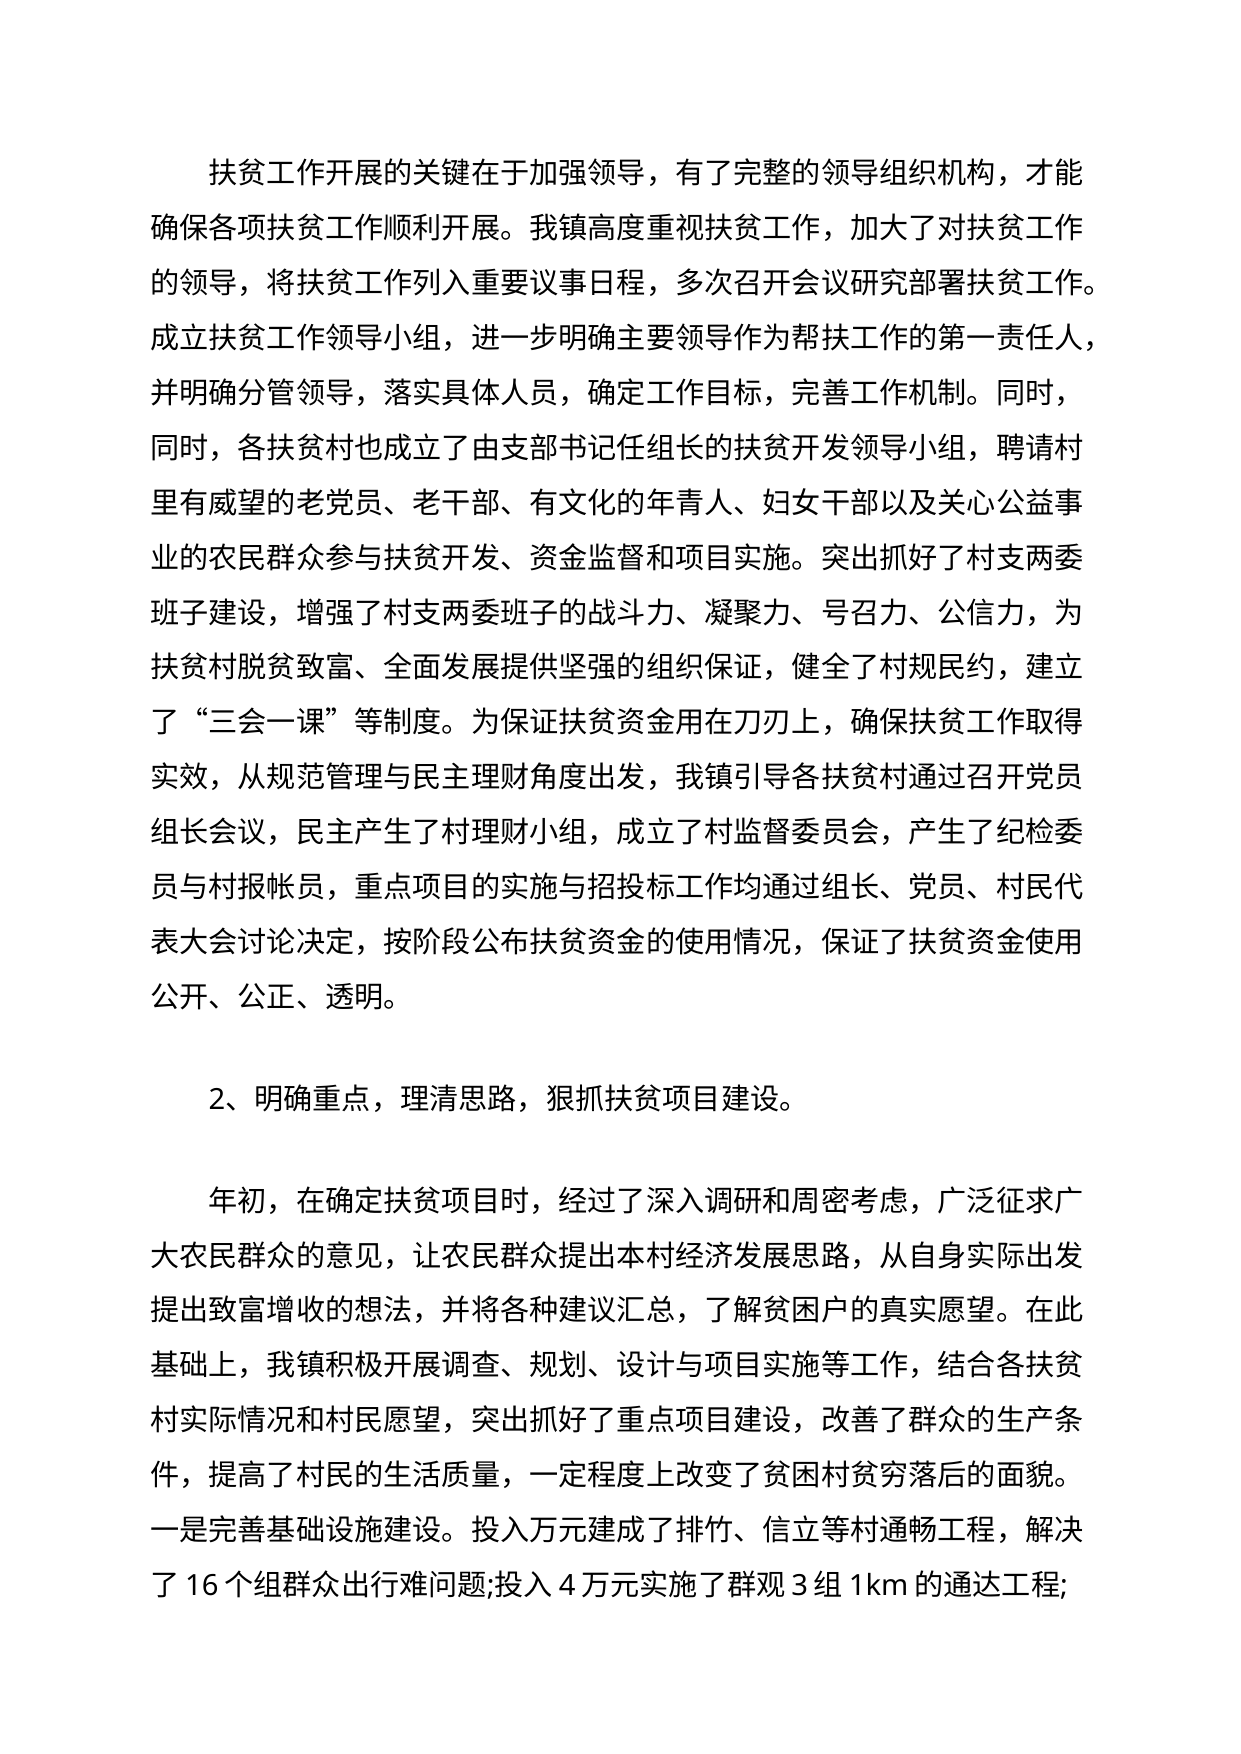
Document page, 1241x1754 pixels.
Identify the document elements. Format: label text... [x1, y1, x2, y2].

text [150, 1177, 1090, 1604]
text 2、明确重点，理清思路，狠抓扶贫项目建设。 [150, 1075, 1090, 1118]
text 扶贫工作开展的关键在于加强领导，有了完整的领导组织机构，才能确保各项扶贫工作顺利开展。我镇高度重视扶贫工作，加大了对扶贫工作的领导，将扶贫工作列入重要议事日程，多次召开会议研究部署扶贫工作。成立扶贫工作领导小组，进一步明确主要领导作为帮扶工作的第一责任人，并明确分管领导，落实具体人员，确定工作目标，完善工作机制。同时，同时，各扶贫村也成立了由支部书记任组长的扶贫开发领导小组，聘请村里有威望的老党员、老干部、有文化的年青人、妇女干部以及关心公益事业的农民群众参与扶贫开发、资金监督和项目实施。突出抓好了村支两委班子建设，增强了村支两委班子的战斗力、凝聚力、号召力、公信力，为扶贫村脱贫致富、全面发展提供坚强的组织保证，健全了村规民约，建立了“三会一课”等制度。为保证扶贫资金用在刀刃上，确保扶贫工作取得实效，从规范管理与民主理财角度出发，我镇引导各扶贫村通过召开党员组长会议，民主产生了村理财小组，成立了村监督委员会，产生了纪检委员与村报帐员，重点项目的实施与招投标工作均通过组长、党员、村民代表大会讨论决定，按阶段公布扶贫资金的使用情况，保证了扶贫资金使用公开、公正、透明。 [150, 150, 1090, 1016]
